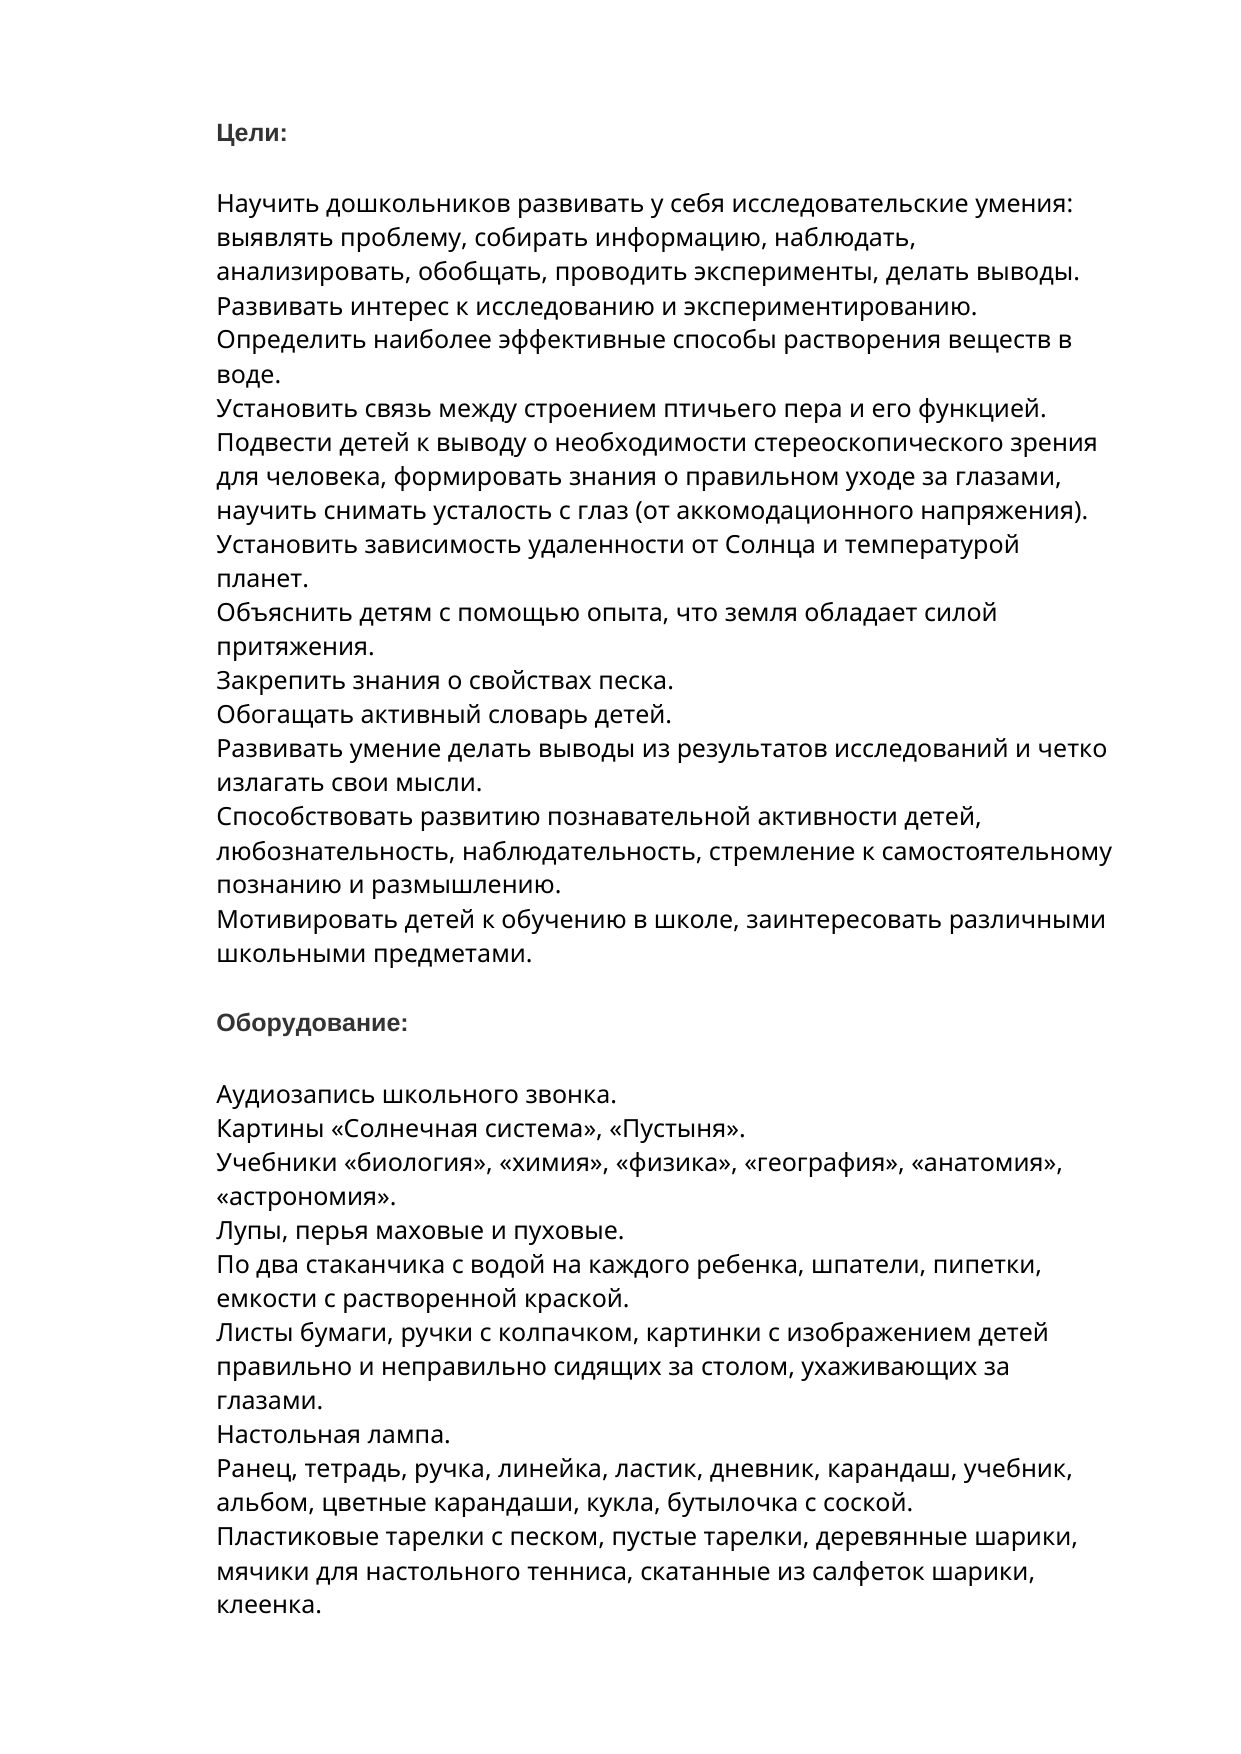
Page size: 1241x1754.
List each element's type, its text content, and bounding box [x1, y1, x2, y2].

text Научить дошкольников развивать у себя исследовательские умения: выявлять проблему, собирать информацию, наблюдать, анализировать, обобщать, проводить эксперименты, делать выводы. Развивать интерес к исследованию и экспериментированию. Определить наиболее эффективные способы растворения веществ в воде. Установить связь между строением птичьего пера и его функцией. Подвести детей к выводу о необходимости стереоскопического зрения для человека, формировать знания о правильном уходе за глазами, научить снимать усталость с глаз (от аккомодационного напряжения). Установить зависимость удаленности от Солнца и температурой планет. Объяснить детям с помощью опыта, что земля обладает силой притяжения. Закрепить знания о свойствах песка. Обогащать активный словарь детей. Развивать умение делать выводы из результатов исследований и четко излагать свои мысли. Способствовать развитию познавательной активности детей, любознательность, наблюдательность, стремление к самостоятельному познанию и размышлению. Мотивировать детей к обучению в школе, заинтересовать различными школьными предметами. [216, 186, 1113, 969]
text Цели: [216, 118, 1113, 147]
text Аудиозапись школьного звонка. Картины «Солнечная система», «Пустыня». Учебники «биология», «химия», «физика», «география», «анатомия», «астрономия». Лупы, перья маховые и пуховые. По два стаканчика с водой на каждого ребенка, шпатели, пипетки, емкости с растворенной краской. Листы бумаги, ручки с колпачком, картинки с изображением детей правильно и неправильно сидящих за столом, ухаживающих за глазами. Настольная лампа. Ранец, тетрадь, ручка, линейка, ластик, дневник, карандаш, учебник, альбом, цветные карандаши, кукла, бутылочка с соской. Пластиковые тарелки с песком, пустые тарелки, деревянные шарики, мячики для настольного тенниса, скатанные из салфеток шарики, клеенка. [216, 1076, 1113, 1621]
text Оборудование: [216, 1008, 1113, 1037]
